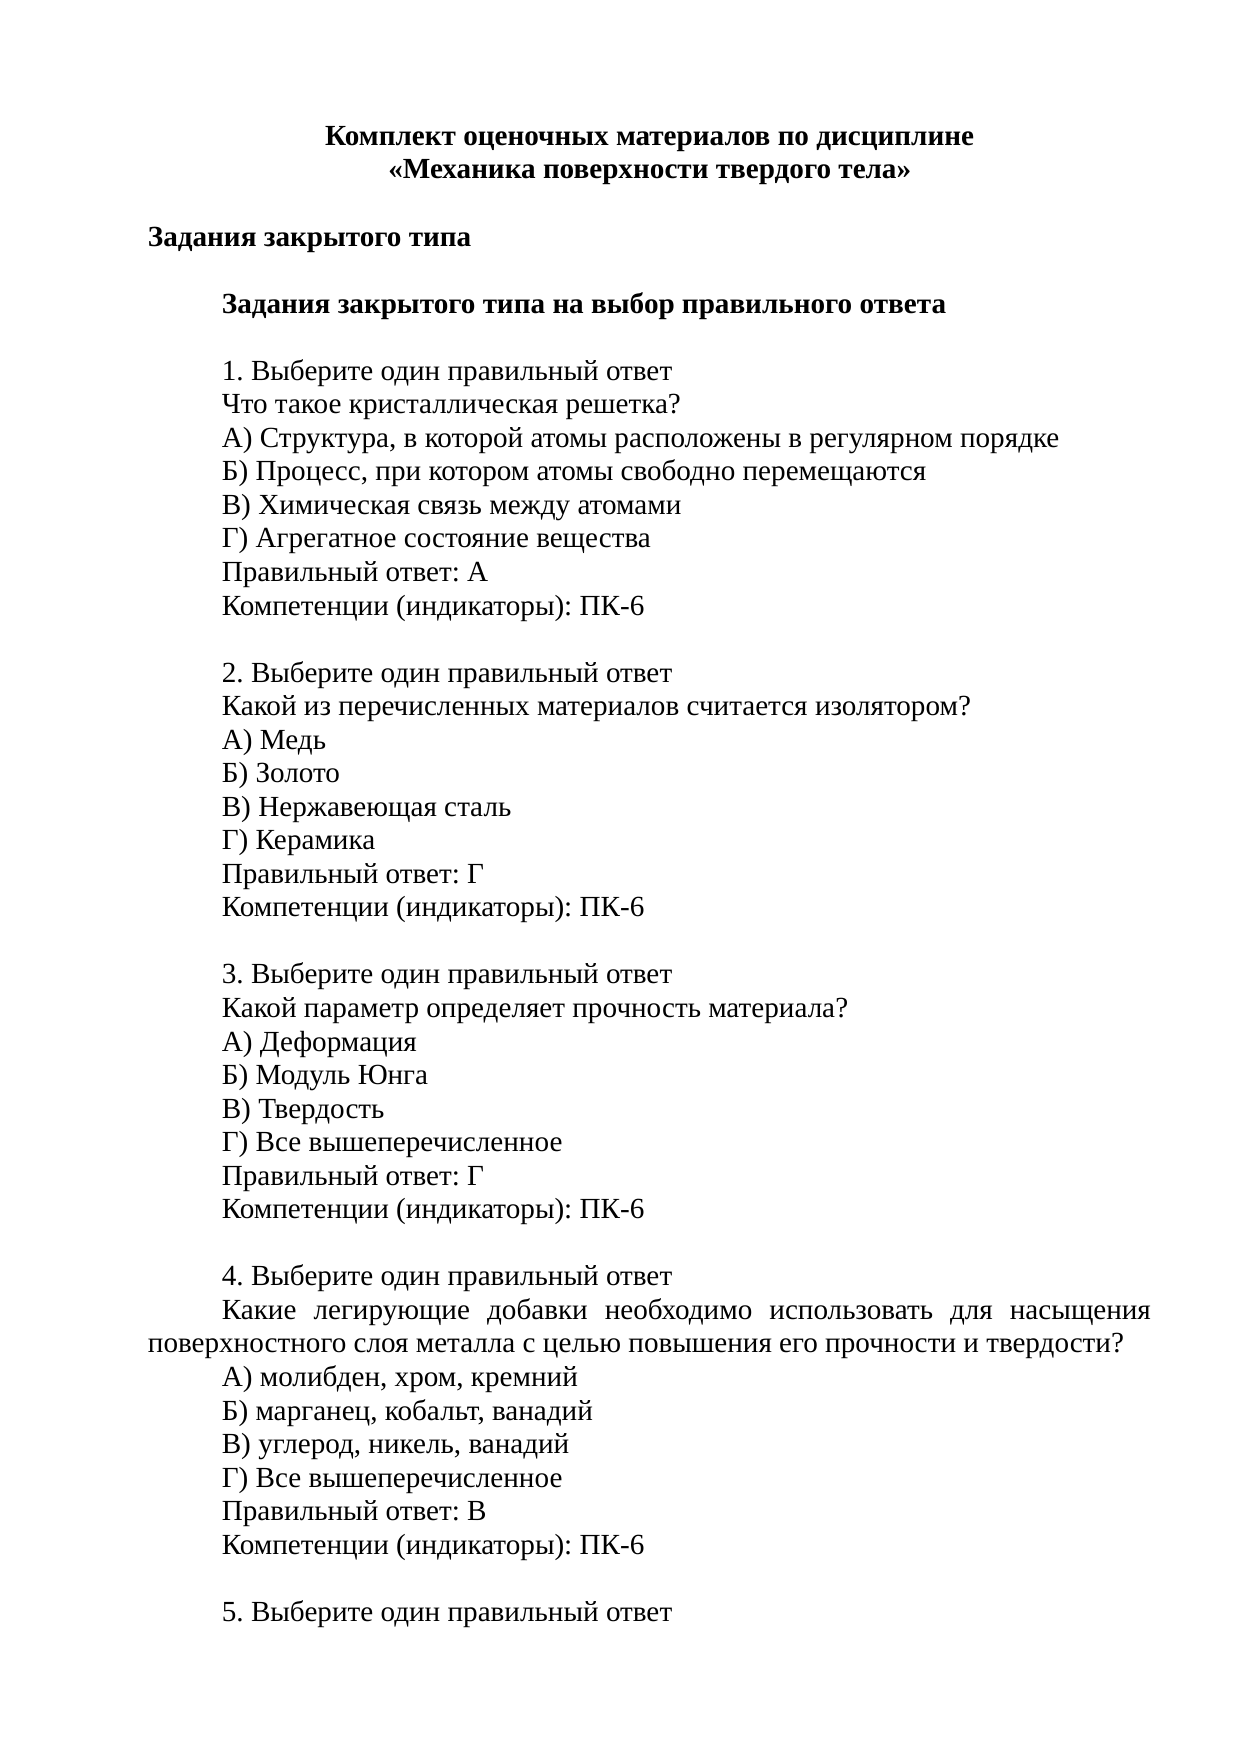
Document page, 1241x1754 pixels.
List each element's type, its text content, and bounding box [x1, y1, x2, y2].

text В) Нержавеющая сталь [148, 789, 1152, 822]
text В) Твердость [148, 1091, 1152, 1124]
text Б) Модуль Юнга [148, 1057, 1152, 1091]
text 3. Выберите один правильный ответ [148, 957, 1152, 990]
text А) Медь [148, 722, 1152, 755]
text Какие легирующие добавки необходимо использовать для насыщения поверхностного слоя металла с целью повышения его прочности и твердости? [148, 1292, 1152, 1359]
text А) молибден, хром, кремний [148, 1359, 1152, 1393]
text Какой из перечисленных материалов считается изолятором? [148, 688, 1152, 722]
text Компетенции (индикаторы): ПК-6 [148, 1527, 1152, 1560]
text Б) марганец, кобальт, ванадий [148, 1393, 1152, 1426]
text 5. Выберите один правильный ответ [148, 1594, 1152, 1627]
text А) Деформация [148, 1024, 1152, 1057]
text Правильный ответ: В [148, 1493, 1152, 1527]
text Правильный ответ: Г [148, 1158, 1152, 1191]
text 2. Выберите один правильный ответ [148, 655, 1152, 688]
text Какой параметр определяет прочность материала? [148, 990, 1152, 1024]
text Б) Золото [148, 755, 1152, 789]
text Б) Процесс, при котором атомы свободно перемещаются [148, 453, 1152, 487]
text Г) Керамика [148, 822, 1152, 856]
text В) Химическая связь между атомами [148, 487, 1152, 521]
text Задания закрытого типа на выбор правильного ответа [148, 286, 1152, 319]
text Комплект оценочных материалов по дисциплине «Механика поверхности твердого тела» [148, 118, 1152, 185]
text В) углерод, никель, ванадий [148, 1426, 1152, 1460]
text А) Структура, в которой атомы расположены в регулярном порядке [148, 420, 1152, 453]
text Г) Все вышеперечисленное [148, 1124, 1152, 1158]
text Компетенции (индикаторы): ПК-6 [148, 889, 1152, 923]
text Г) Все вышеперечисленное [148, 1460, 1152, 1493]
text 4. Выберите один правильный ответ [148, 1258, 1152, 1292]
text Г) Агрегатное состояние вещества [148, 521, 1152, 554]
text 1. Выберите один правильный ответ [148, 353, 1152, 386]
text Правильный ответ: А [148, 554, 1152, 588]
text Правильный ответ: Г [148, 856, 1152, 889]
text Задания закрытого типа [148, 219, 1152, 252]
text Что такое кристаллическая решетка? [148, 386, 1152, 420]
text Компетенции (индикаторы): ПК-6 [148, 588, 1152, 621]
text Компетенции (индикаторы): ПК-6 [148, 1191, 1152, 1225]
